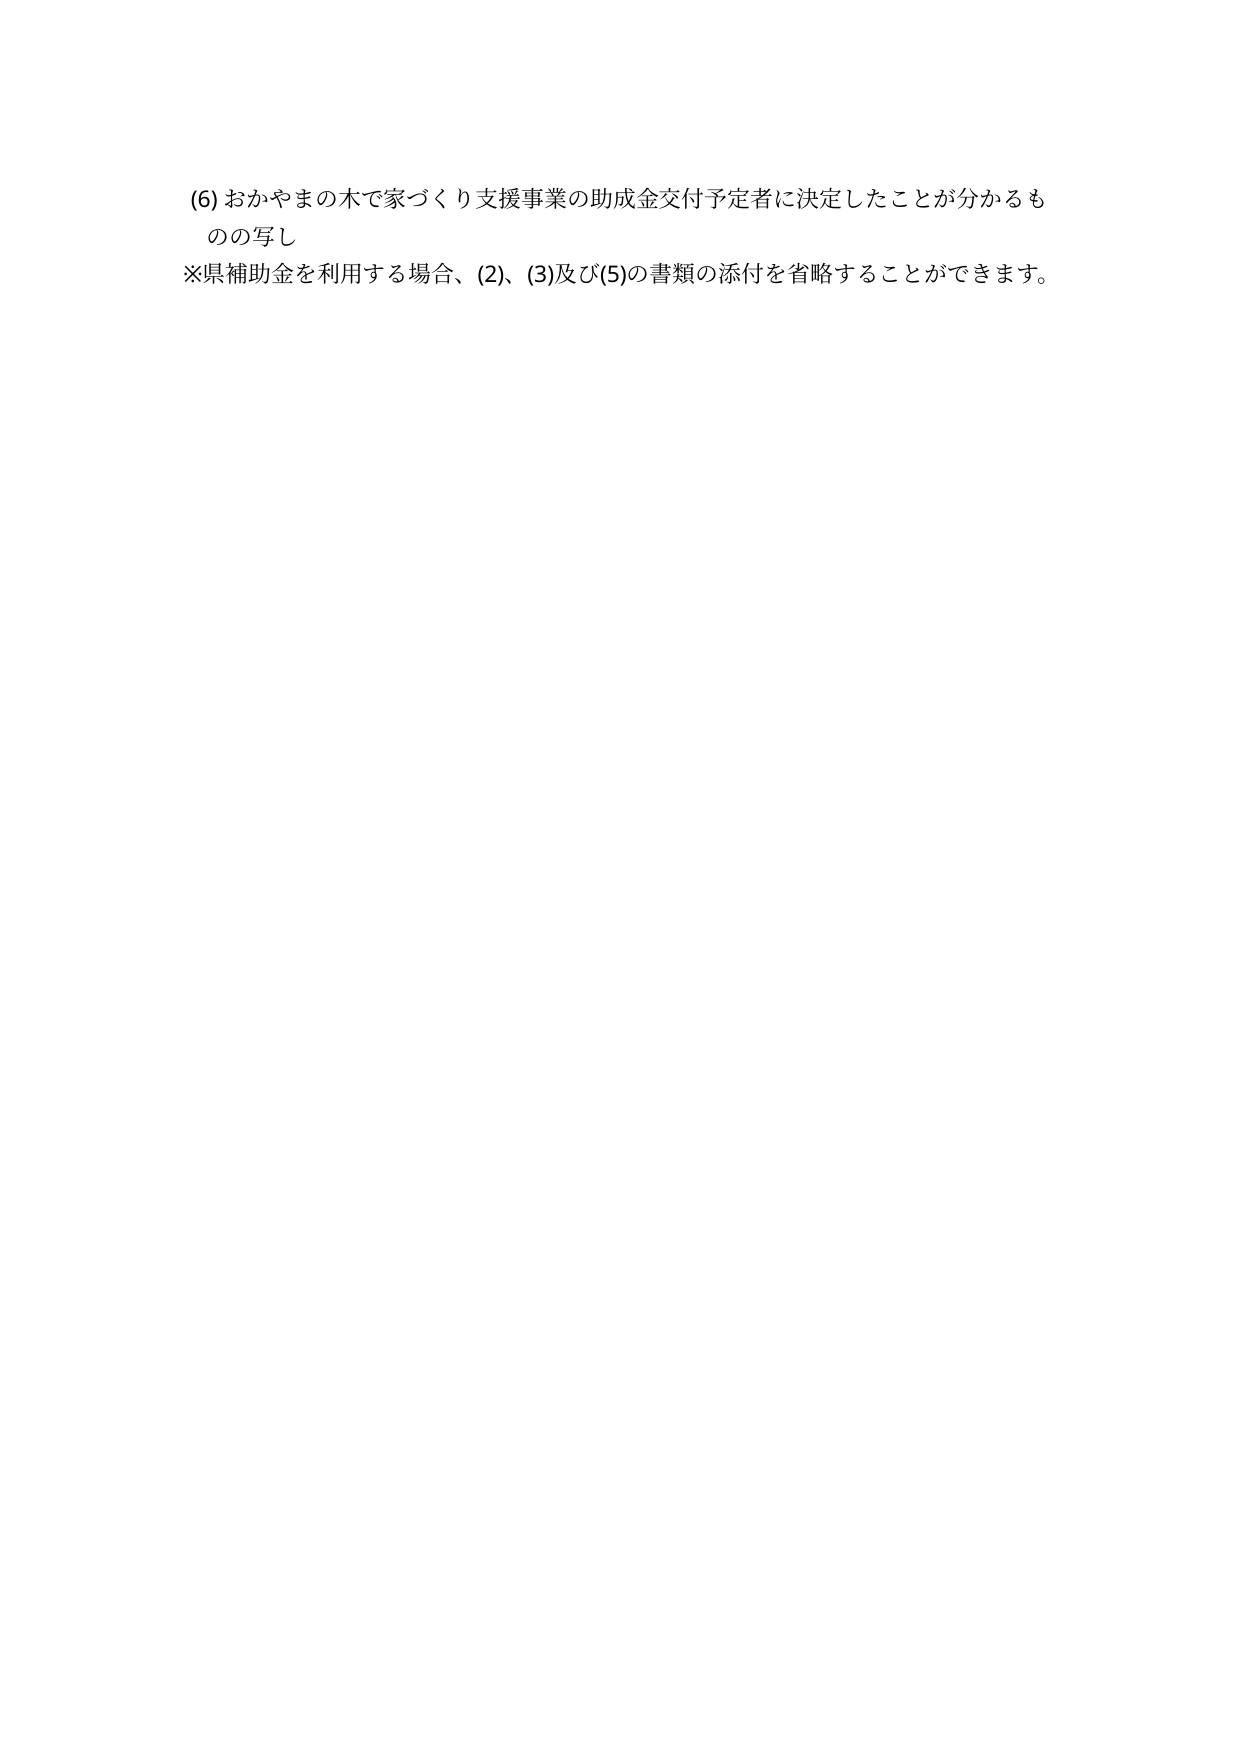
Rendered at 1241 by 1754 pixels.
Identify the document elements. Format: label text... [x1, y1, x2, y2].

text (6) おかやまの木で家づくり支援事業の助成金交付予定者に決定したことが分かるものの写し [191, 179, 1048, 254]
text ※県補助金を利用する場合、(2)、(3)及び(5)の書類の添付を省略することができます。 [183, 254, 1107, 292]
